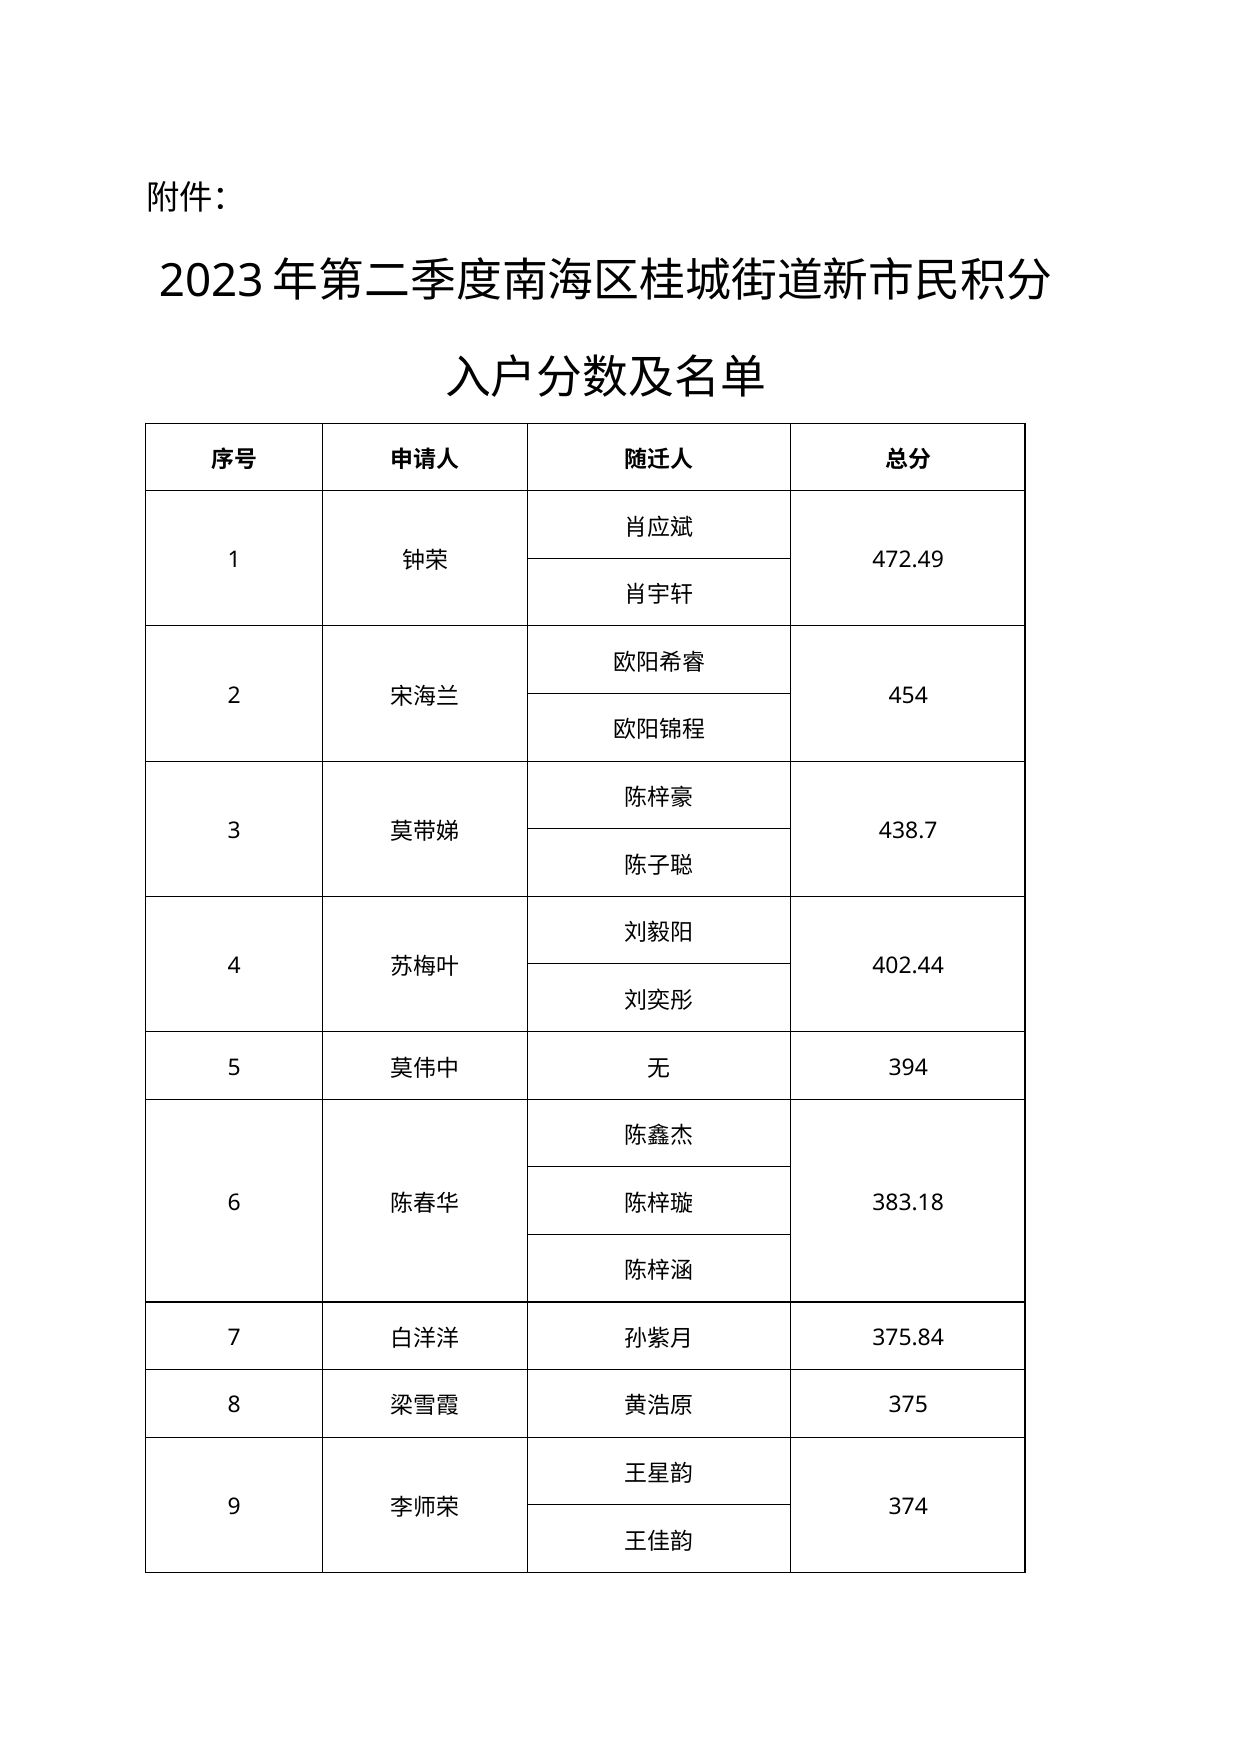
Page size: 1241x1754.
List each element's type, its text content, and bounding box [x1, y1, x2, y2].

table_cell 李师荣 [323, 1438, 527, 1572]
table_cell 陈梓涵 [528, 1235, 790, 1301]
table_cell 438.7 [791, 762, 1024, 896]
table_cell 7 [146, 1303, 322, 1369]
table_cell 陈春华 [323, 1100, 527, 1301]
table_cell 4 [146, 897, 322, 1031]
table_cell 刘奕彤 [528, 964, 790, 1031]
table_header 总分 [791, 424, 1024, 490]
table_cell 375.84 [791, 1303, 1024, 1369]
table_cell 梁雪霞 [323, 1370, 527, 1437]
table_cell 莫伟中 [323, 1032, 527, 1098]
table_cell 383.18 [791, 1100, 1024, 1301]
table_header 申请人 [323, 424, 527, 490]
table_header 序号 [146, 424, 322, 490]
table_cell 肖宇轩 [528, 559, 790, 625]
table_cell 1 [146, 491, 322, 625]
table_cell 宋海兰 [323, 626, 527, 761]
table_cell 欧阳锦程 [528, 694, 790, 761]
table_cell 8 [146, 1370, 322, 1437]
table_cell 陈梓豪 [528, 762, 790, 828]
table_cell 375 [791, 1370, 1024, 1437]
table_cell 莫带娣 [323, 762, 527, 896]
table_cell 苏梅叶 [323, 897, 527, 1031]
text 附件： [146, 162, 1064, 227]
table_cell 肖应斌 [528, 491, 790, 558]
table_header 随迁人 [528, 424, 790, 490]
table_cell 白洋洋 [323, 1303, 527, 1369]
table_cell 孙紫月 [528, 1303, 790, 1369]
table_cell 无 [528, 1032, 790, 1098]
table_cell 王星韵 [528, 1438, 790, 1504]
table_cell 欧阳希睿 [528, 626, 790, 693]
table_cell 402.44 [791, 897, 1024, 1031]
table_cell 6 [146, 1100, 322, 1301]
table_cell 王佳韵 [528, 1505, 790, 1572]
table_cell 5 [146, 1032, 322, 1098]
table_cell 钟荣 [323, 491, 527, 625]
table_cell 2 [146, 626, 322, 761]
table_cell 3 [146, 762, 322, 896]
table_cell 刘毅阳 [528, 897, 790, 963]
table_cell 陈鑫杰 [528, 1100, 790, 1166]
table_cell 454 [791, 626, 1024, 761]
table_cell 陈梓璇 [528, 1167, 790, 1234]
table_cell 陈子聪 [528, 829, 790, 896]
table_cell 394 [791, 1032, 1024, 1098]
text 2023年第二季度南海区桂城街道新市民积分入户分数及名单 [146, 227, 1064, 422]
table_cell 374 [791, 1438, 1024, 1572]
table_cell 黄浩原 [528, 1370, 790, 1437]
table_cell 9 [146, 1438, 322, 1572]
table_cell 472.49 [791, 491, 1024, 625]
